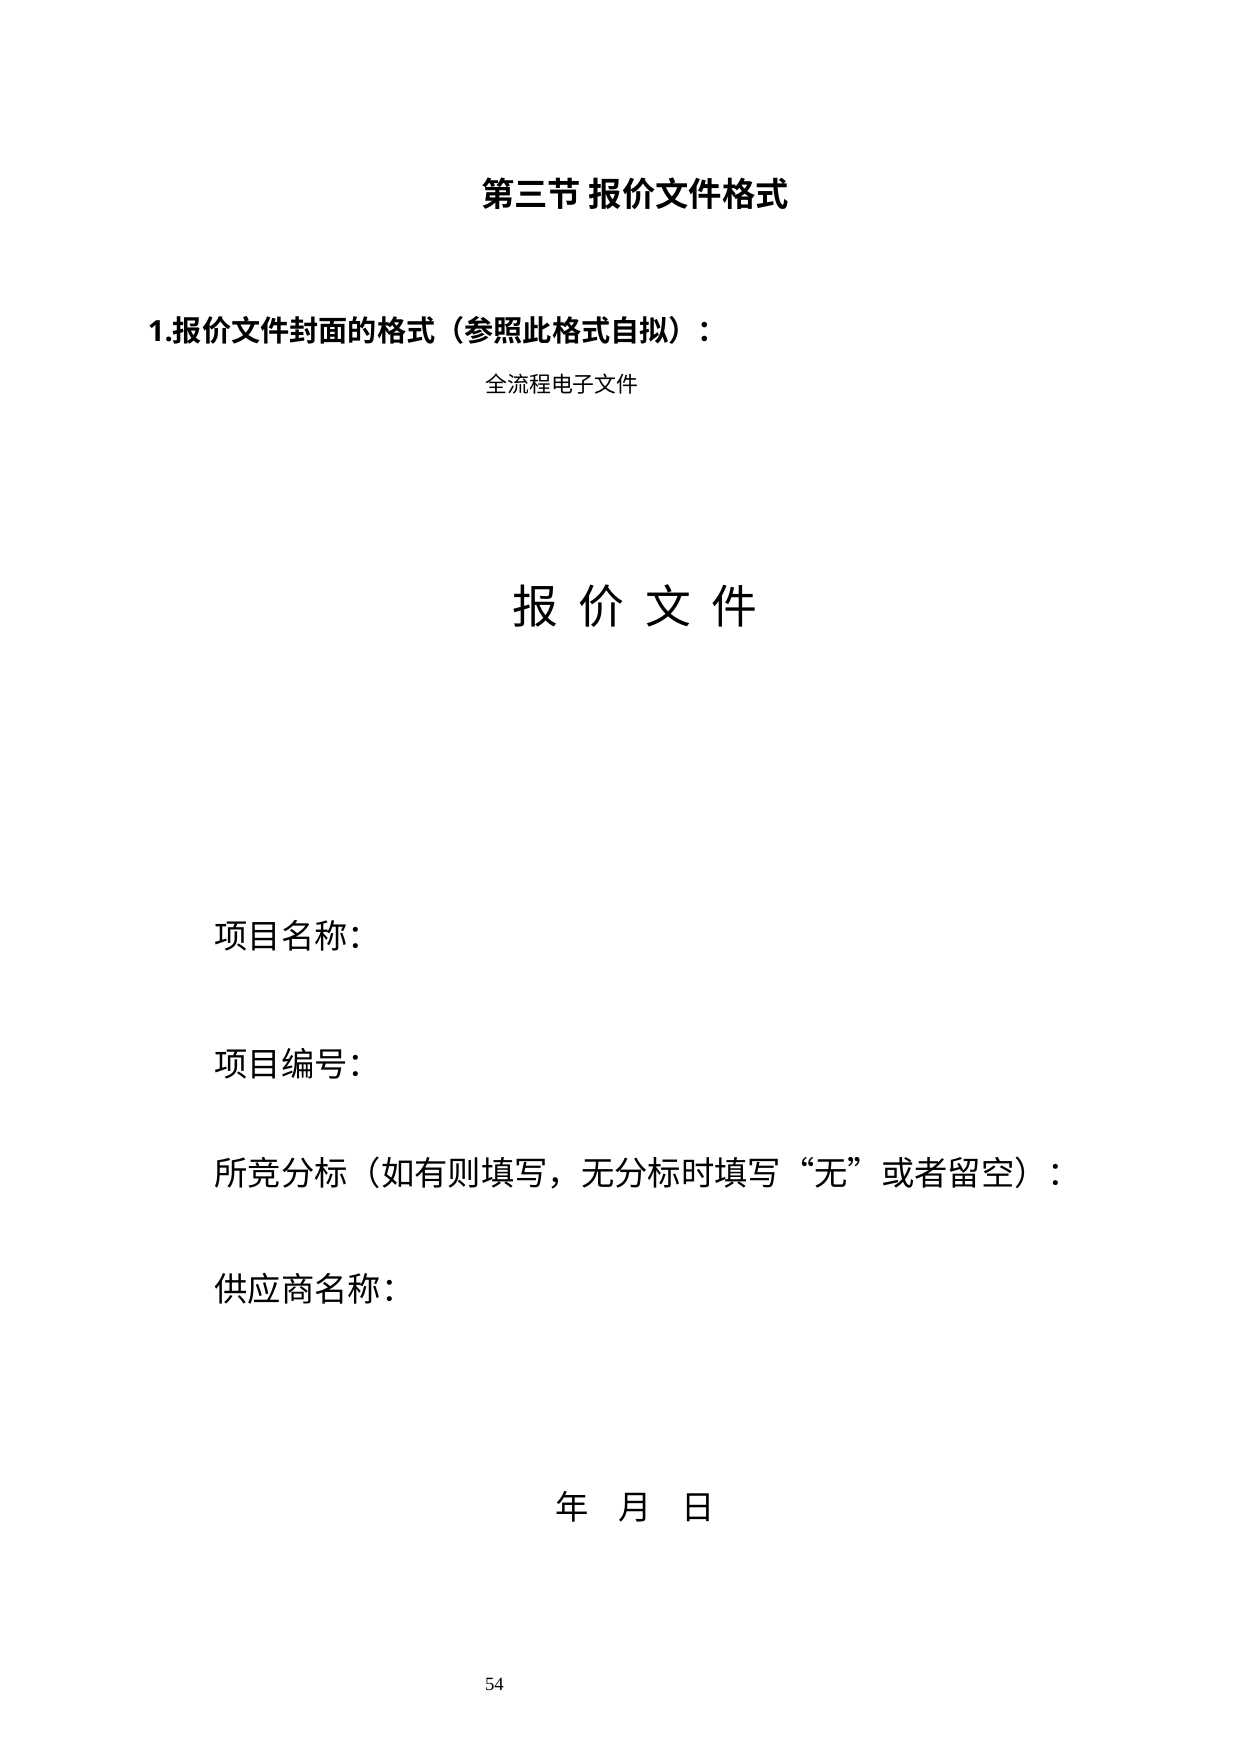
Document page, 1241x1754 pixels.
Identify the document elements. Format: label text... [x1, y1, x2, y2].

text 项目编号： [148, 1038, 1122, 1086]
text 1.报价文件封面的格式（参照此格式自拟）： [148, 308, 1122, 350]
text 供应商名称： [148, 1263, 1122, 1311]
text 所竞分标（如有则填写，无分标时填写“无”或者留空）： [148, 1147, 1122, 1195]
text 第三节 报价文件格式 [148, 159, 1122, 224]
text 项目名称： [148, 910, 1122, 958]
text 全流程电子文件 [148, 367, 1122, 399]
text 年 月 日 [148, 1480, 1122, 1529]
text 报 价 文 件 [148, 570, 1122, 636]
